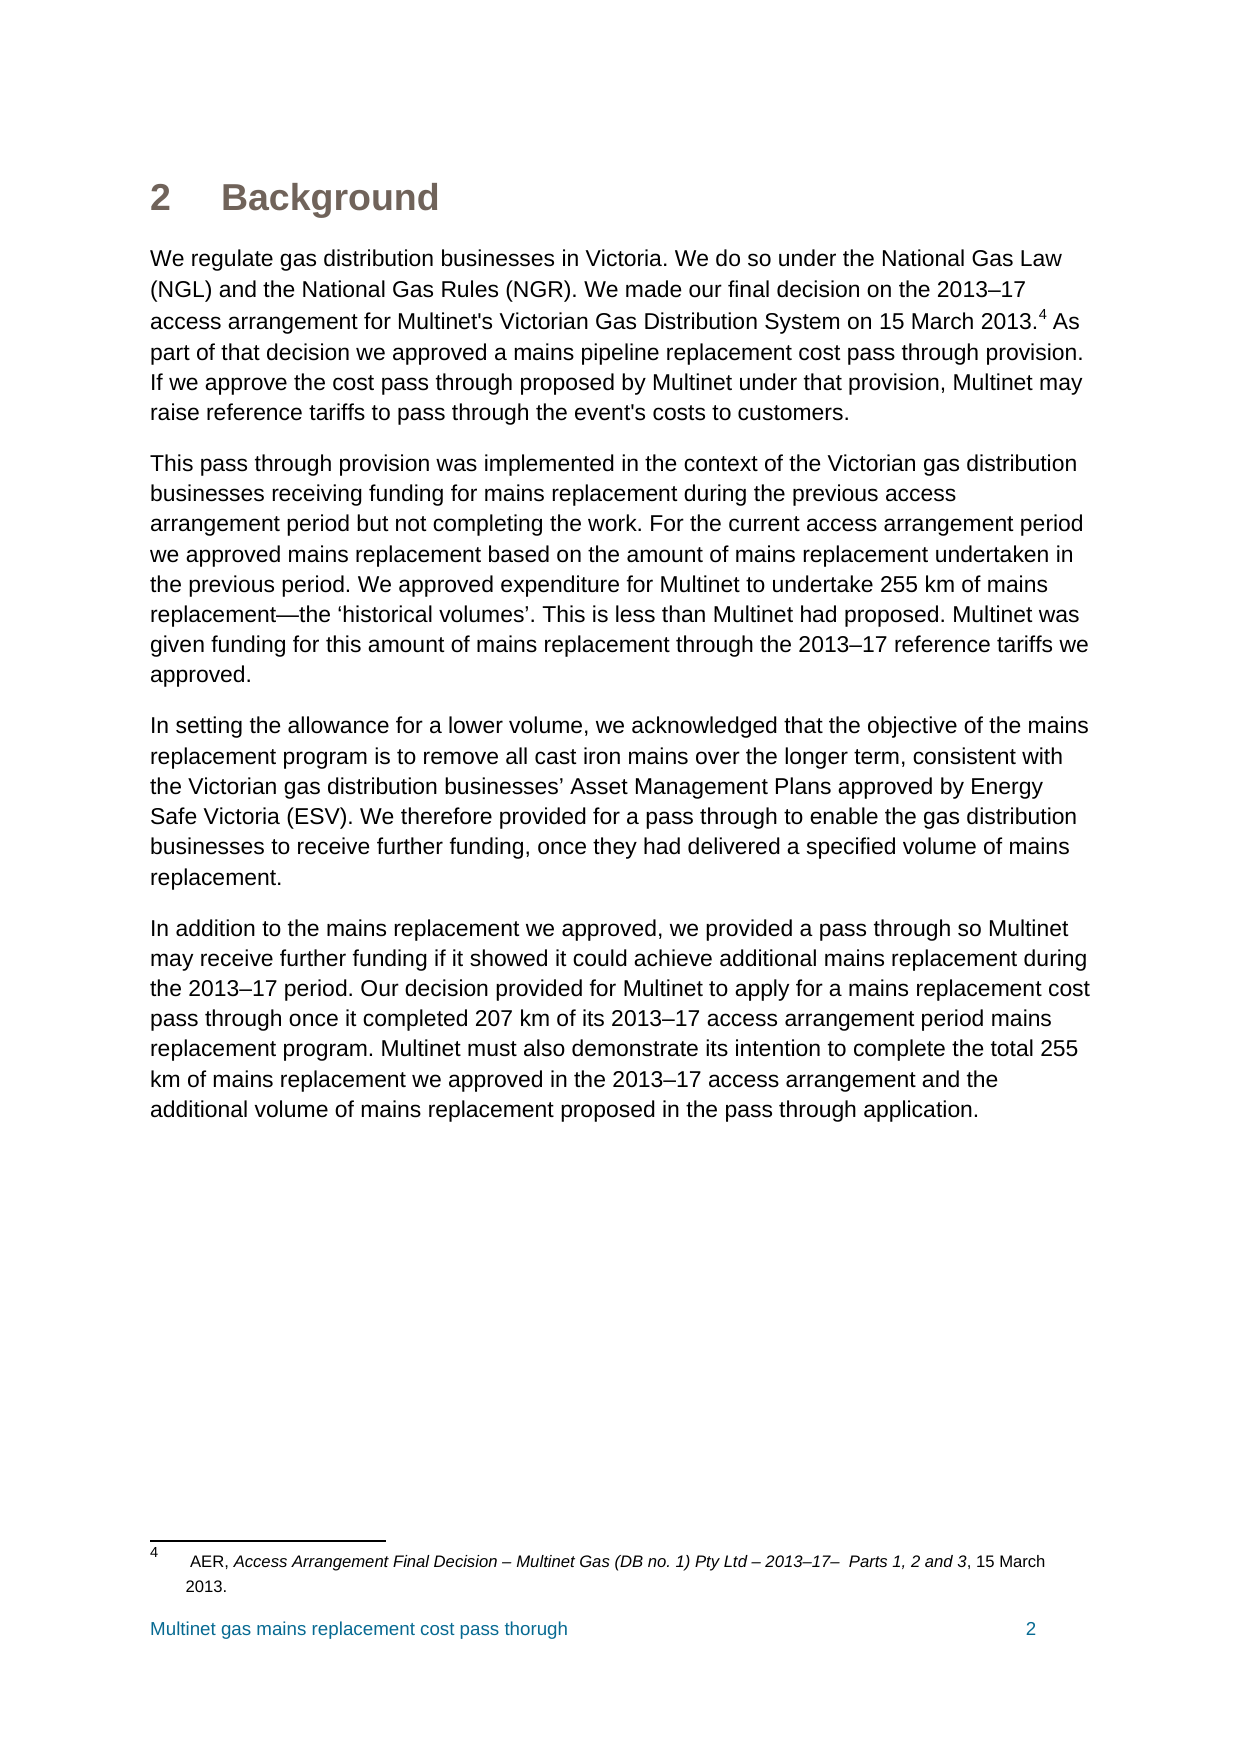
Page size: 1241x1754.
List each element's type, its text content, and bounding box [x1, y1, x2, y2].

text In setting the allowance for a lower volume, we acknowledged that the objective of the mains replacement program is to remove all cast iron mains over the longer term, consistent with the Victorian gas distribution businesses’ Asset Management Plans approved by Energy Safe Victoria (ESV). We therefore provided for a pass through to enable the gas distribution businesses to receive further funding, once they had delivered a specified volume of mains replacement. [150, 712, 1090, 890]
text We regulate gas distribution businesses in Victoria. We do so under the National Gas Law (NGL) and the National Gas Rules (NGR). We made our final decision on the 2013–17 access arrangement for Multinet's Victorian Gas Distribution System on 15 March 2013. As part of that decision we approved a mains pipeline replacement cost pass through provision. If we approve the cost pass through proposed by Multinet under that provision, Multinet may raise reference tariffs to pass through the event's costs to customers. [150, 245, 1090, 425]
text In addition to the mains replacement we approved, we provided a pass through so Multinet may receive further funding if it showed it could achieve additional mains replacement during the 2013–17 period. Our decision provided for Multinet to apply for a mains replacement cost pass through once it completed 207 km of its 2013–17 access arrangement period mains replacement program. Multinet must also demonstrate its intention to complete the total 255 km of mains replacement we approved in the 2013–17 access arrangement and the additional volume of mains replacement proposed in the pass through application. [150, 914, 1090, 1122]
subtitle Background [150, 175, 1090, 218]
picture [190, 1625, 194, 1635]
text This pass through provision was implemented in the context of the Victorian gas distribution businesses receiving funding for mains replacement during the previous access arrangement period but not completing the work. For the current access arrangement period we approved mains replacement based on the amount of mains replacement undertaken in the previous period. We approved expenditure for Multinet to undertake 255 km of mains replacement—the ‘historical volumes’. This is less than Multinet had proposed. Multinet was given funding for this amount of mains replacement through the 2013–17 reference tariffs we approved. [150, 450, 1090, 688]
